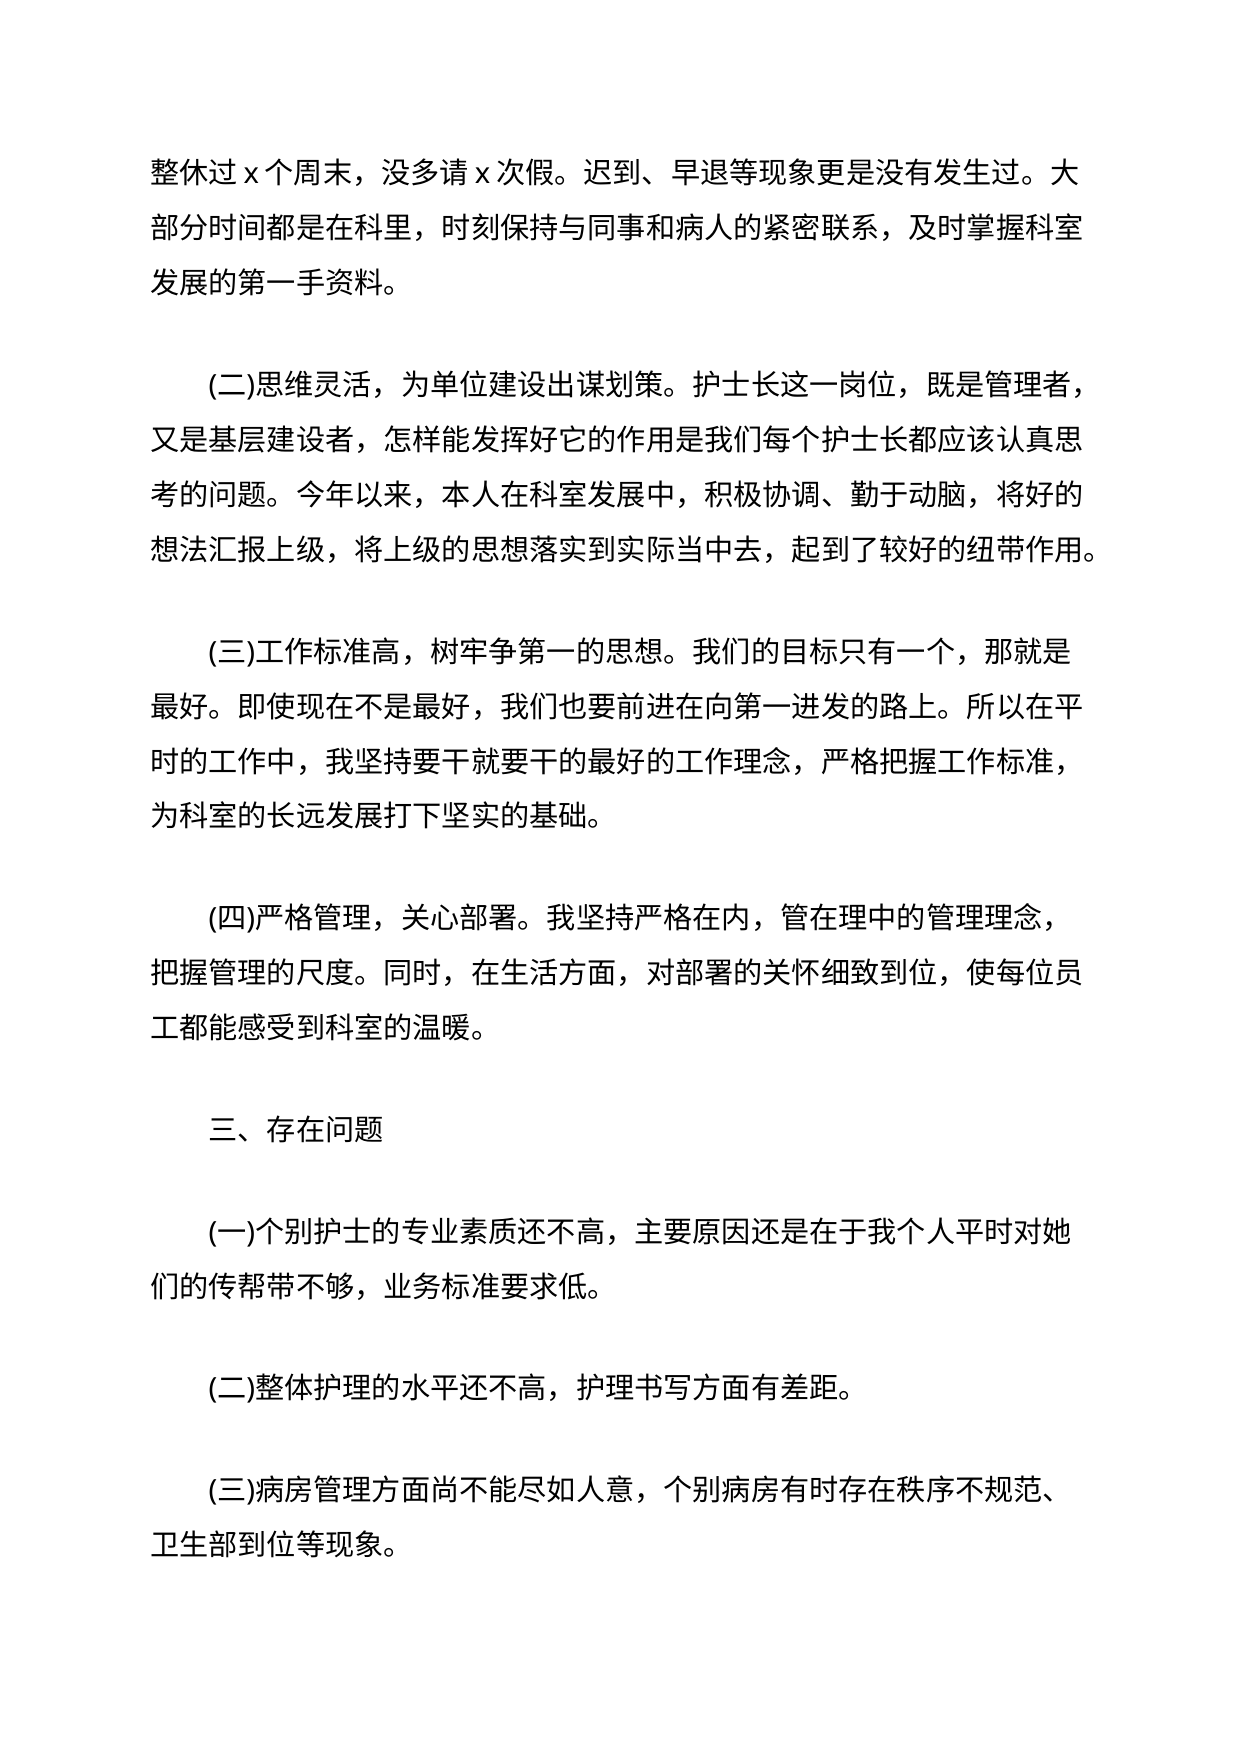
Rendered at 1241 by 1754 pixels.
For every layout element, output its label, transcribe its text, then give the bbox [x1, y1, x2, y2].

text (二)整体护理的水平还不高，护理书写方面有差距。 [150, 1365, 1090, 1407]
text (一)个别护士的专业素质还不高，主要原因还是在于我个人平时对她们的传帮带不够，业务标准要求低。 [150, 1208, 1090, 1306]
text (二)思维灵活，为单位建设出谋划策。护士长这一岗位，既是管理者，又是基层建设者，怎样能发挥好它的作用是我们每个护士长都应该认真思考的问题。今年以来，本人在科室发展中，积极协调、勤于动脑，将好的想法汇报上级，将上级的思想落实到实际当中去，起到了较好的纽带作用。 [150, 362, 1090, 569]
text 三、存在问题 [150, 1106, 1090, 1149]
text (三)病房管理方面尚不能尽如人意，个别病房有时存在秩序不规范、卫生部到位等现象。 [150, 1467, 1090, 1564]
text (四)严格管理，关心部署。我坚持严格在内，管在理中的管理理念，把握管理的尺度。同时，在生活方面，对部署的关怀细致到位，使每位员工都能感受到科室的温暖。 [150, 895, 1090, 1047]
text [150, 150, 1090, 302]
text (三)工作标准高，树牢争第一的思想。我们的目标只有一个，那就是最好。即使现在不是最好，我们也要前进在向第一进发的路上。所以在平时的工作中，我坚持要干就要干的最好的工作理念，严格把握工作标准，为科室的长远发展打下坚实的基础。 [150, 628, 1090, 835]
